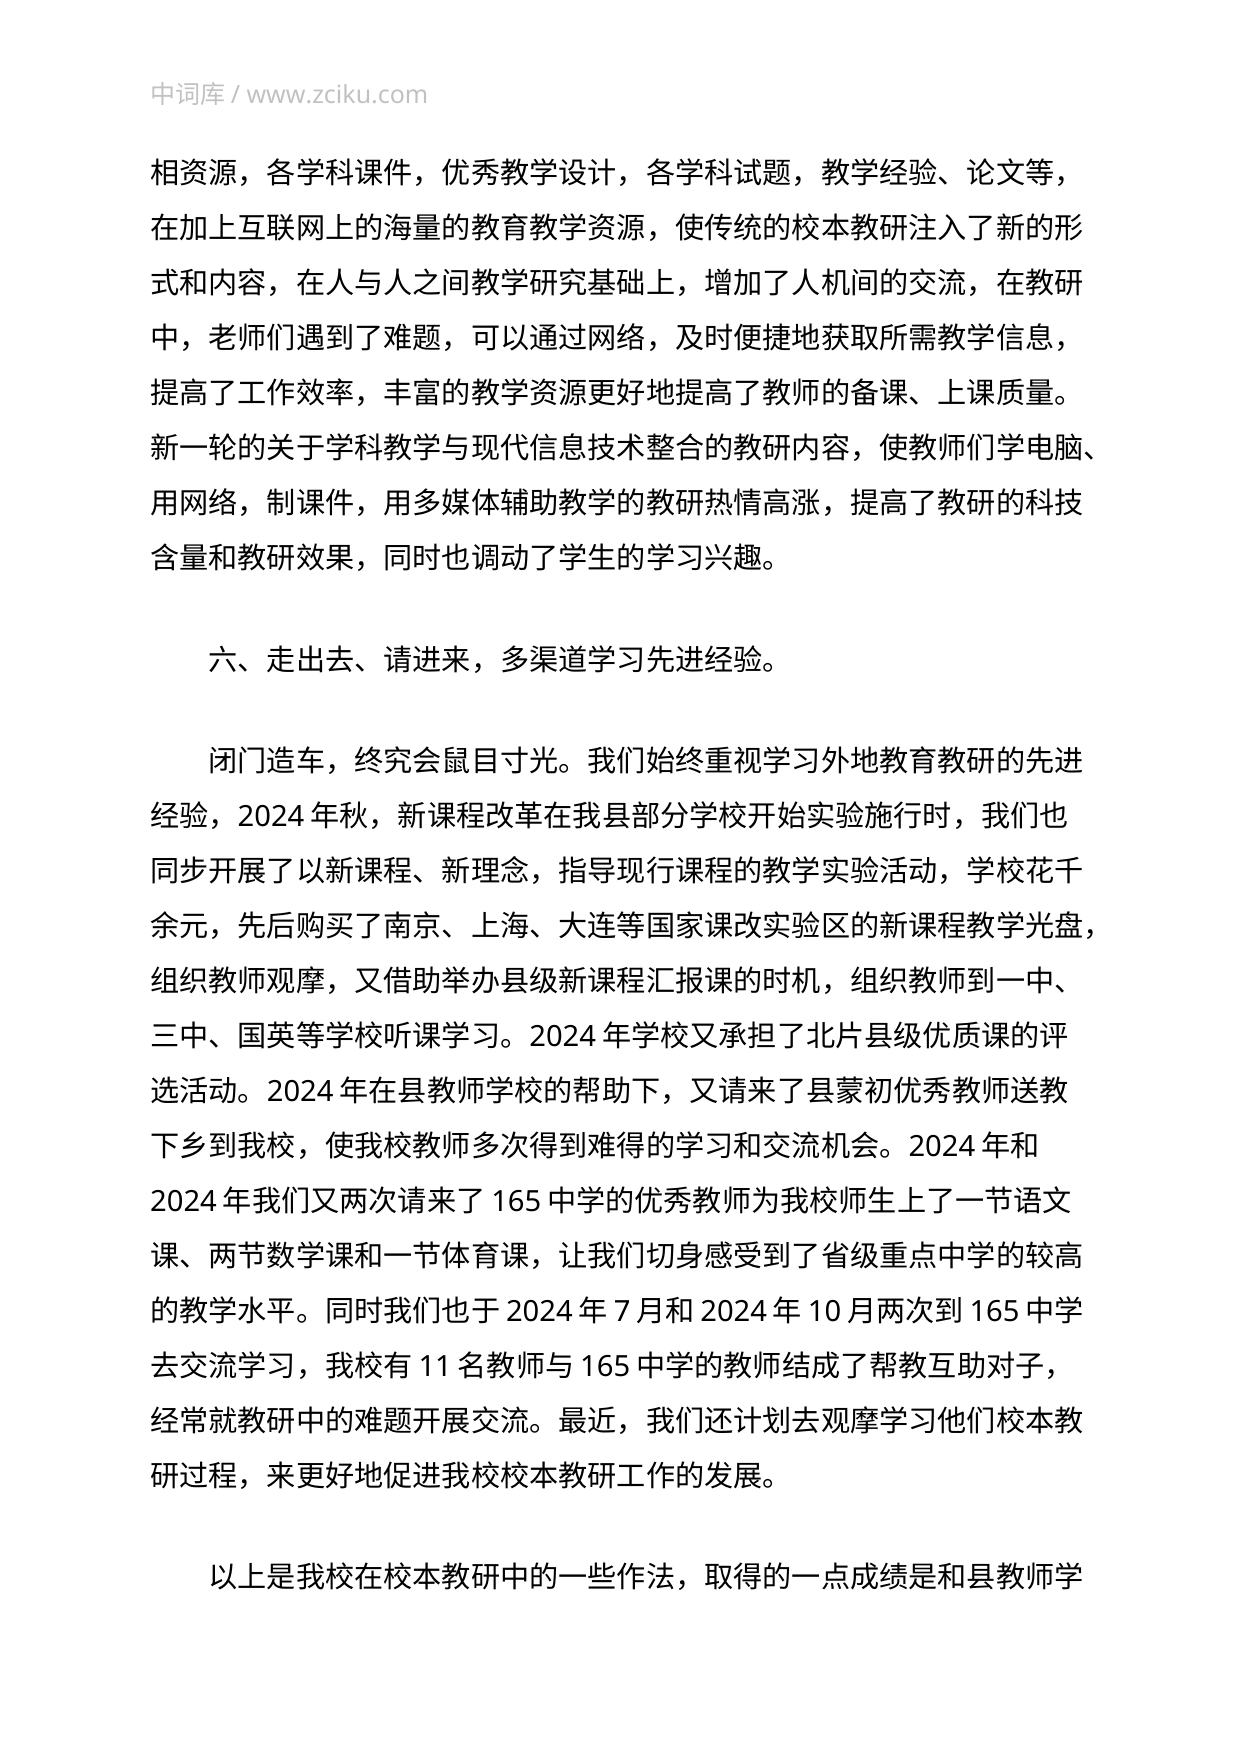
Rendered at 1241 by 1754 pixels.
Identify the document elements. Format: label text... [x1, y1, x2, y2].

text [150, 150, 1090, 577]
text 六、走出去、请进来，多渠道学习先进经验。 [150, 636, 1090, 678]
text 闭门造车，终究会鼠目寸光。我们始终重视学习外地教育教研的先进经验，2024年秋，新课程改革在我县部分学校开始实验施行时，我们也同步开展了以新课程、新理念，指导现行课程的教学实验活动，学校花千余元，先后购买了南京、上海、大连等国家课改实验区的新课程教学光盘，组织教师观摩，又借助举办县级新课程汇报课的时机，组织教师到一中、三中、国英等学校听课学习。2024年学校又承担了北片县级优质课的评选活动。2024年在县教师学校的帮助下，又请来了县蒙初优秀教师送教下乡到我校，使我校教师多次得到难得的学习和交流机会。2024年和2024年我们又两次请来了165中学的优秀教师为我校师生上了一节语文课、两节数学课和一节体育课，让我们切身感受到了省级重点中学的较高的教学水平。同时我们也于2024年7月和2024年10月两次到165中学去交流学习，我校有11名教师与165中学的教师结成了帮教互助对子，经常就教研中的难题开展交流。最近，我们还计划去观摩学习他们校本教研过程，来更好地促进我校校本教研工作的发展。 [150, 738, 1090, 1494]
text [150, 1554, 1090, 1596]
